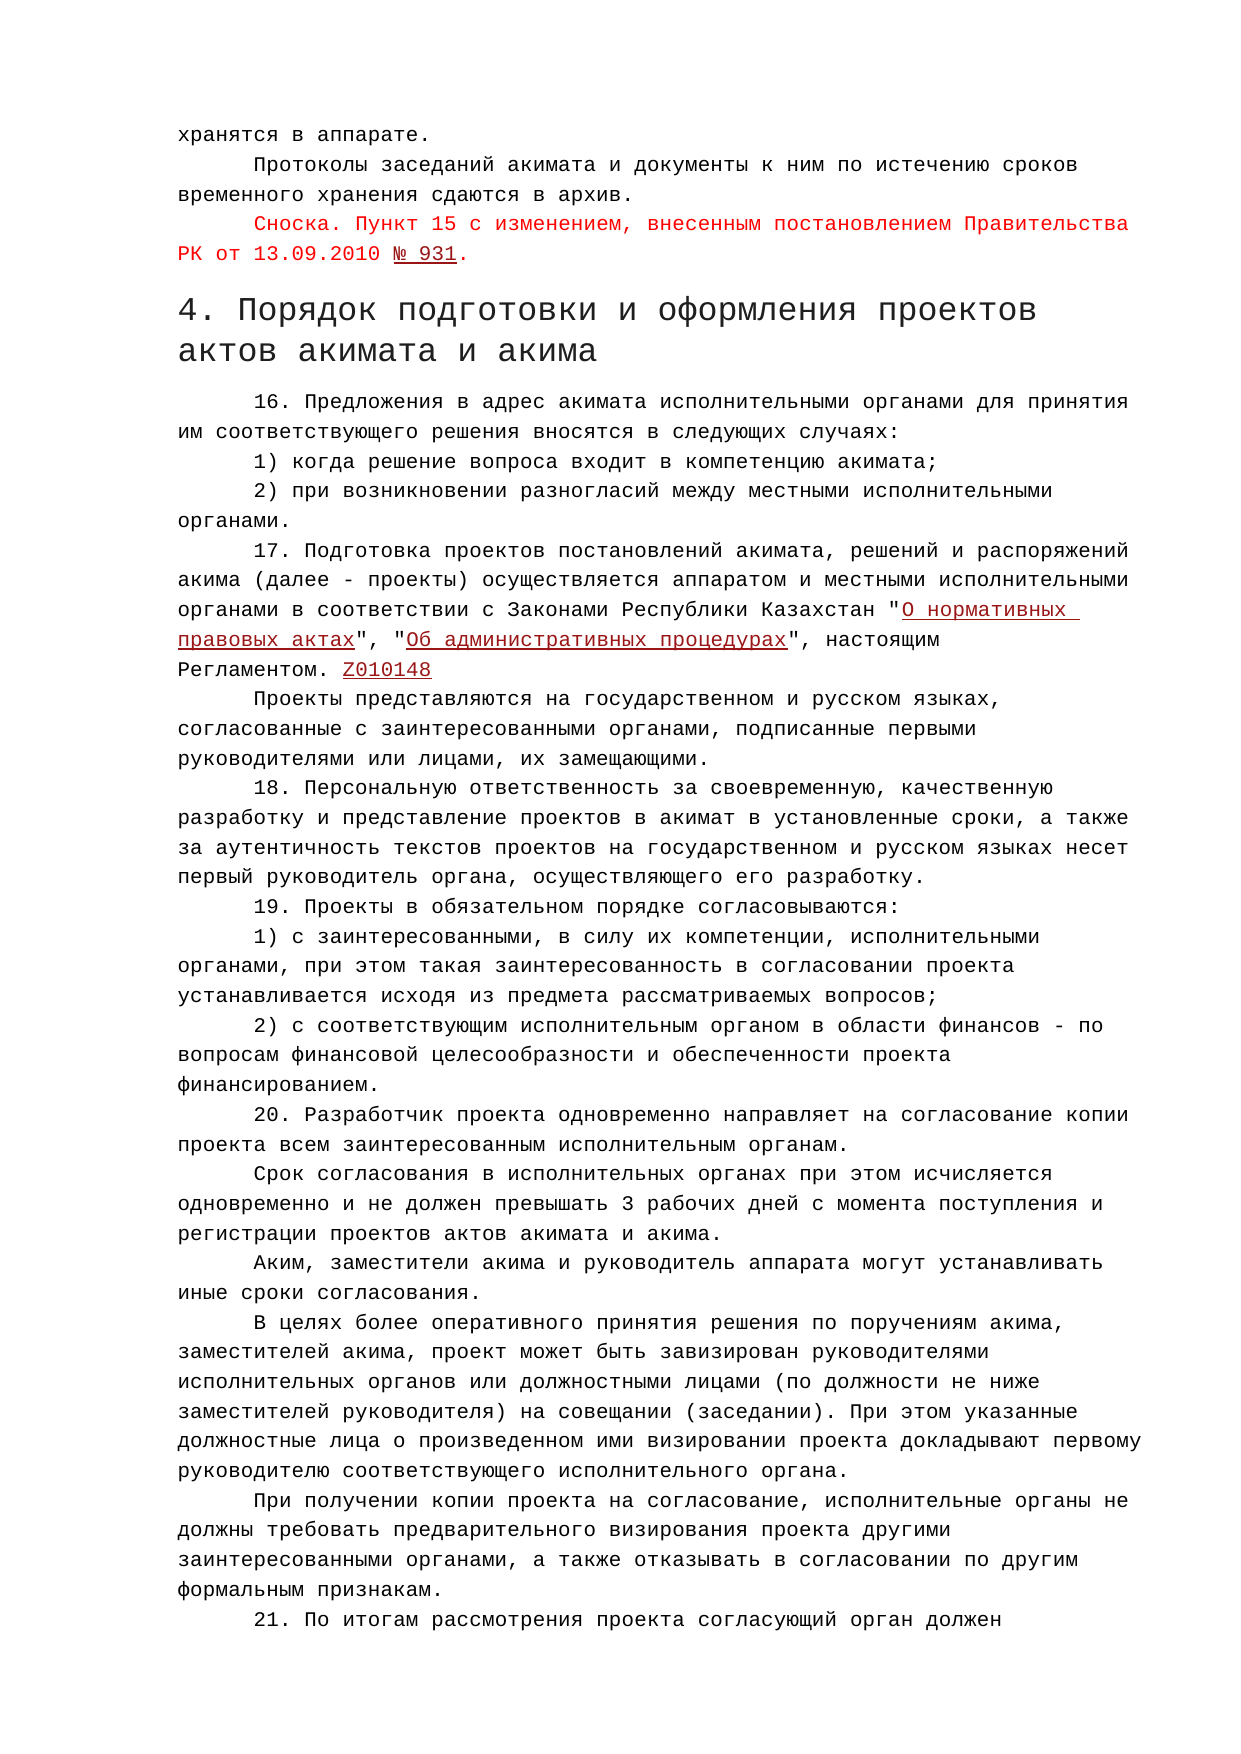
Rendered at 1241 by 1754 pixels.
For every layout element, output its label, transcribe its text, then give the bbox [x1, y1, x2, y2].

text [177, 385, 1152, 1632]
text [177, 118, 1152, 267]
text 4. Порядок подготовки и оформления проектов актов акимата и акима [177, 290, 1152, 371]
